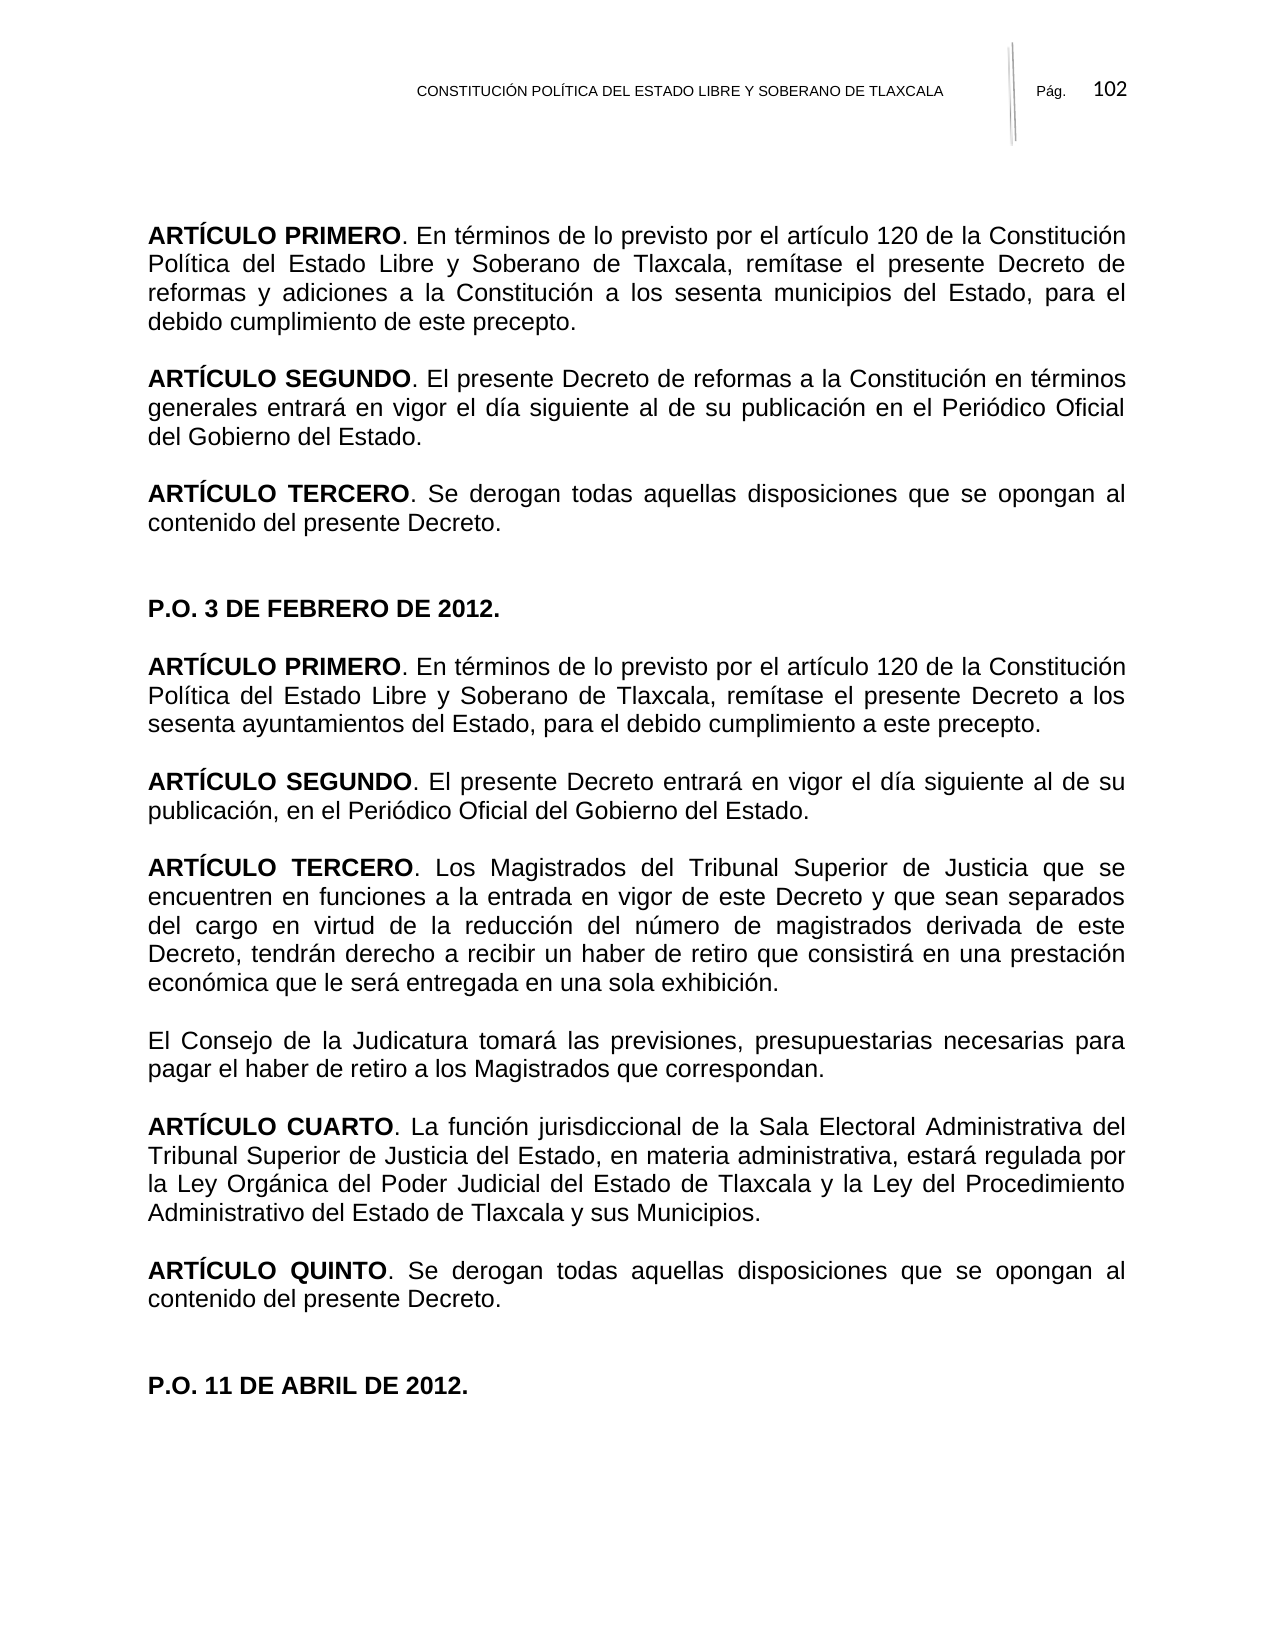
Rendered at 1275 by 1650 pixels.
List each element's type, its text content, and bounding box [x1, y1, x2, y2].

text ARTÍCULO TERCERO. Se derogan todas aquellas disposiciones que se opongan al contenido del presente Decreto. [148, 479, 1127, 537]
text ARTÍCULO PRIMERO. En términos de lo previsto por el artículo 120 de la Constitución Política del Estado Libre y Soberano de Tlaxcala, remítase el presente Decreto de reformas y adiciones a la Constitución a los sesenta municipios del Estado, para el debido cumplimiento de este precepto. [148, 221, 1127, 336]
text El Consejo de la Judicatura tomará las previsiones, presupuestarias necesarias para pagar el haber de retiro a los Magistrados que correspondan. [148, 1026, 1127, 1083]
text P.O. 11 DE ABRIL DE 2012. [148, 1371, 1127, 1399]
text ARTÍCULO PRIMERO. En términos de lo previsto por el artículo 120 de la Constitución Política del Estado Libre y Soberano de Tlaxcala, remítase el presente Decreto a los sesenta ayuntamientos del Estado, para el debido cumplimiento a este precepto. [148, 652, 1127, 738]
text ARTÍCULO CUARTO. La función jurisdiccional de la Sala Electoral Administrativa del Tribunal Superior de Justicia del Estado, en materia administrativa, estará regulada por la Ley Orgánica del Poder Judicial del Estado de Tlaxcala y la Ley del Procedimiento Administrativo del Estado de Tlaxcala y sus Municipios. [148, 1112, 1127, 1227]
text ARTÍCULO TERCERO. Los Magistrados del Tribunal Superior de Justicia que se encuentren en funciones a la entrada en vigor de este Decreto y que sean separados del cargo en virtud de la reducción del número de magistrados derivada de este Decreto, tendrán derecho a recibir un haber de retiro que consistirá en una prestación económica que le será entregada en una sola exhibición. [148, 853, 1127, 997]
text ARTÍCULO SEGUNDO. El presente Decreto entrará en vigor el día siguiente al de su publicación, en el Periódico Oficial del Gobierno del Estado. [148, 767, 1127, 824]
text P.O. 3 DE FEBRERO DE 2012. [148, 594, 1127, 623]
text ARTÍCULO QUINTO. Se derogan todas aquellas disposiciones que se opongan al contenido del presente Decreto. [148, 1256, 1127, 1313]
text ARTÍCULO SEGUNDO. El presente Decreto de reformas a la Constitución en términos generales entrará en vigor el día siguiente al de su publicación en el Periódico Oficial del Gobierno del Estado. [148, 364, 1127, 451]
